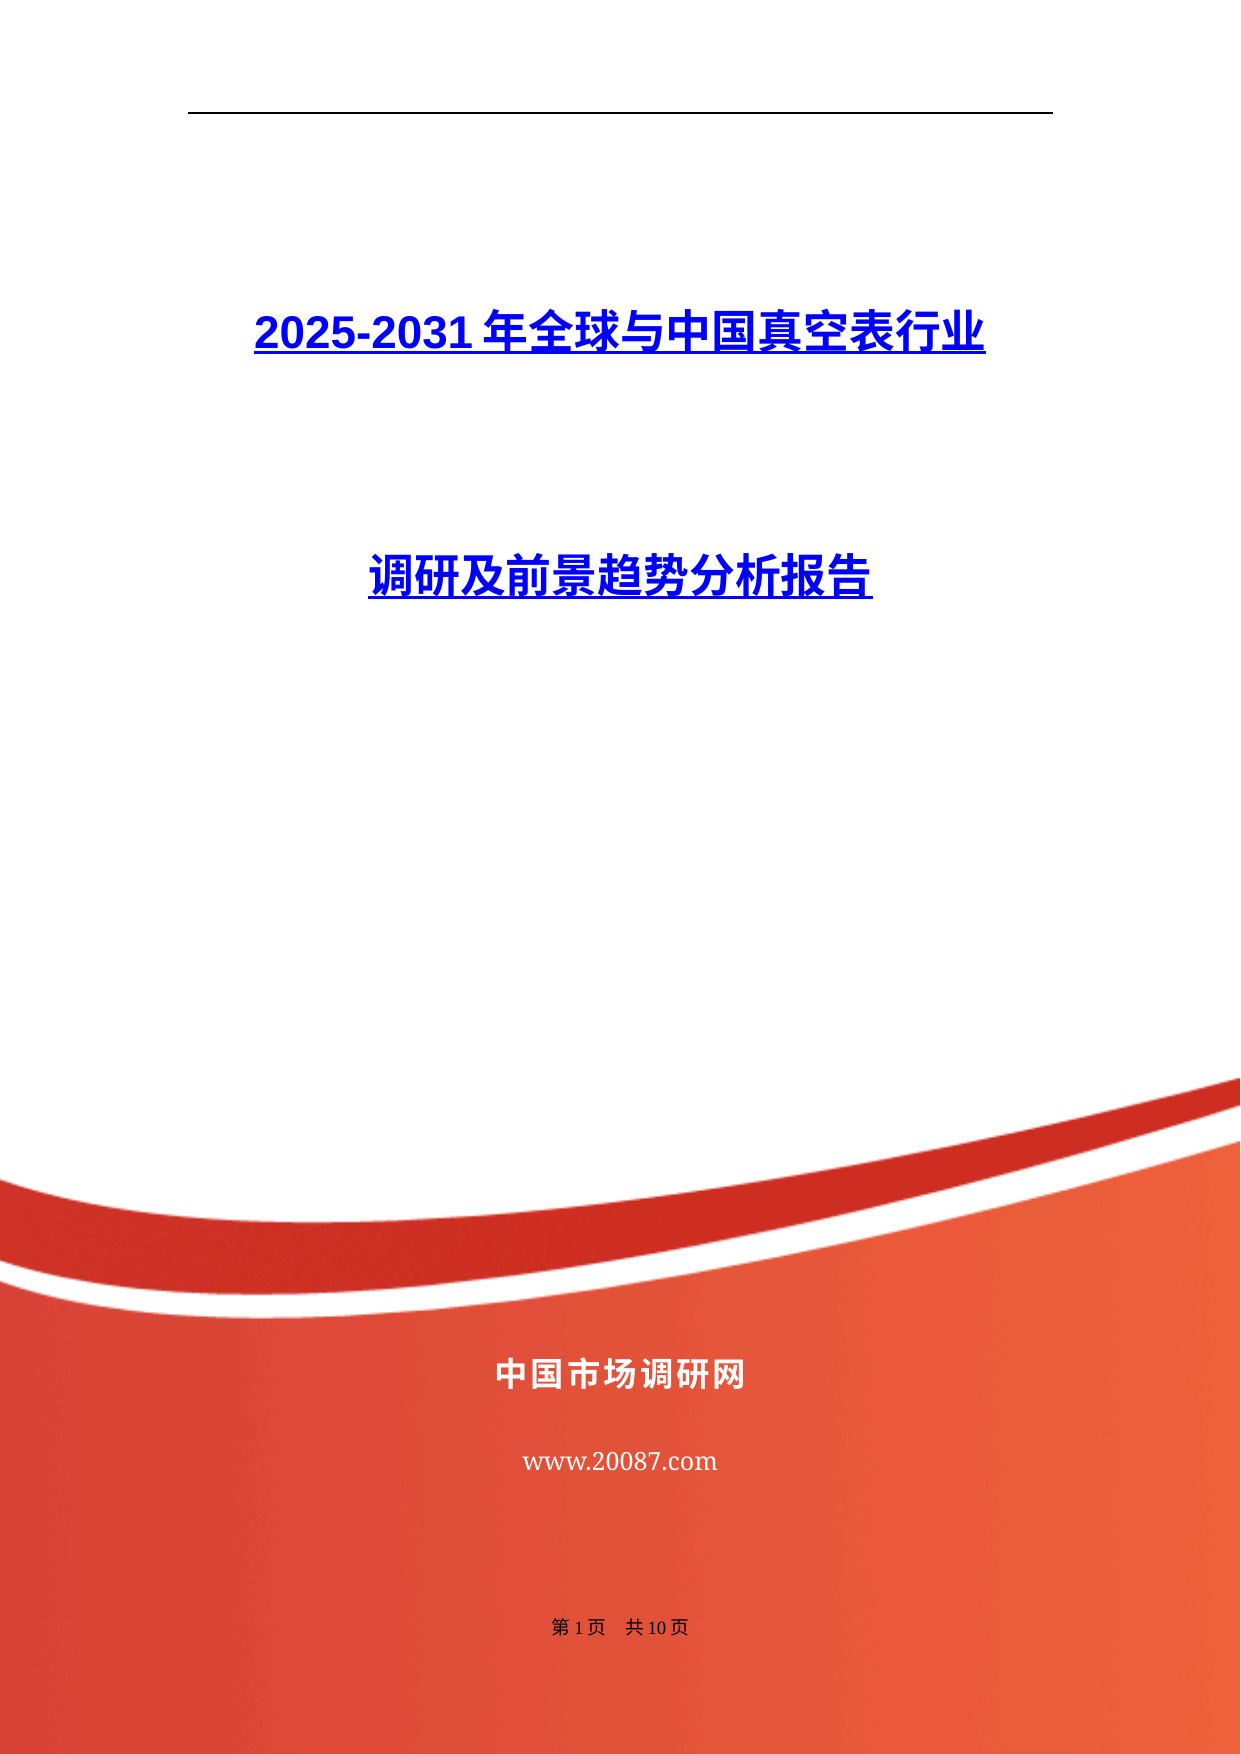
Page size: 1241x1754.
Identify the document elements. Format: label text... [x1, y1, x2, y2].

picture [0, 1006, 1241, 1754]
text www.20087.com [187, 1428, 1053, 1493]
subtitle 中国市场调研网 [187, 1339, 1053, 1404]
table_header 2025-2031年全球与中国真空表行业调研及前景趋势分析报告 [188, 207, 1053, 773]
